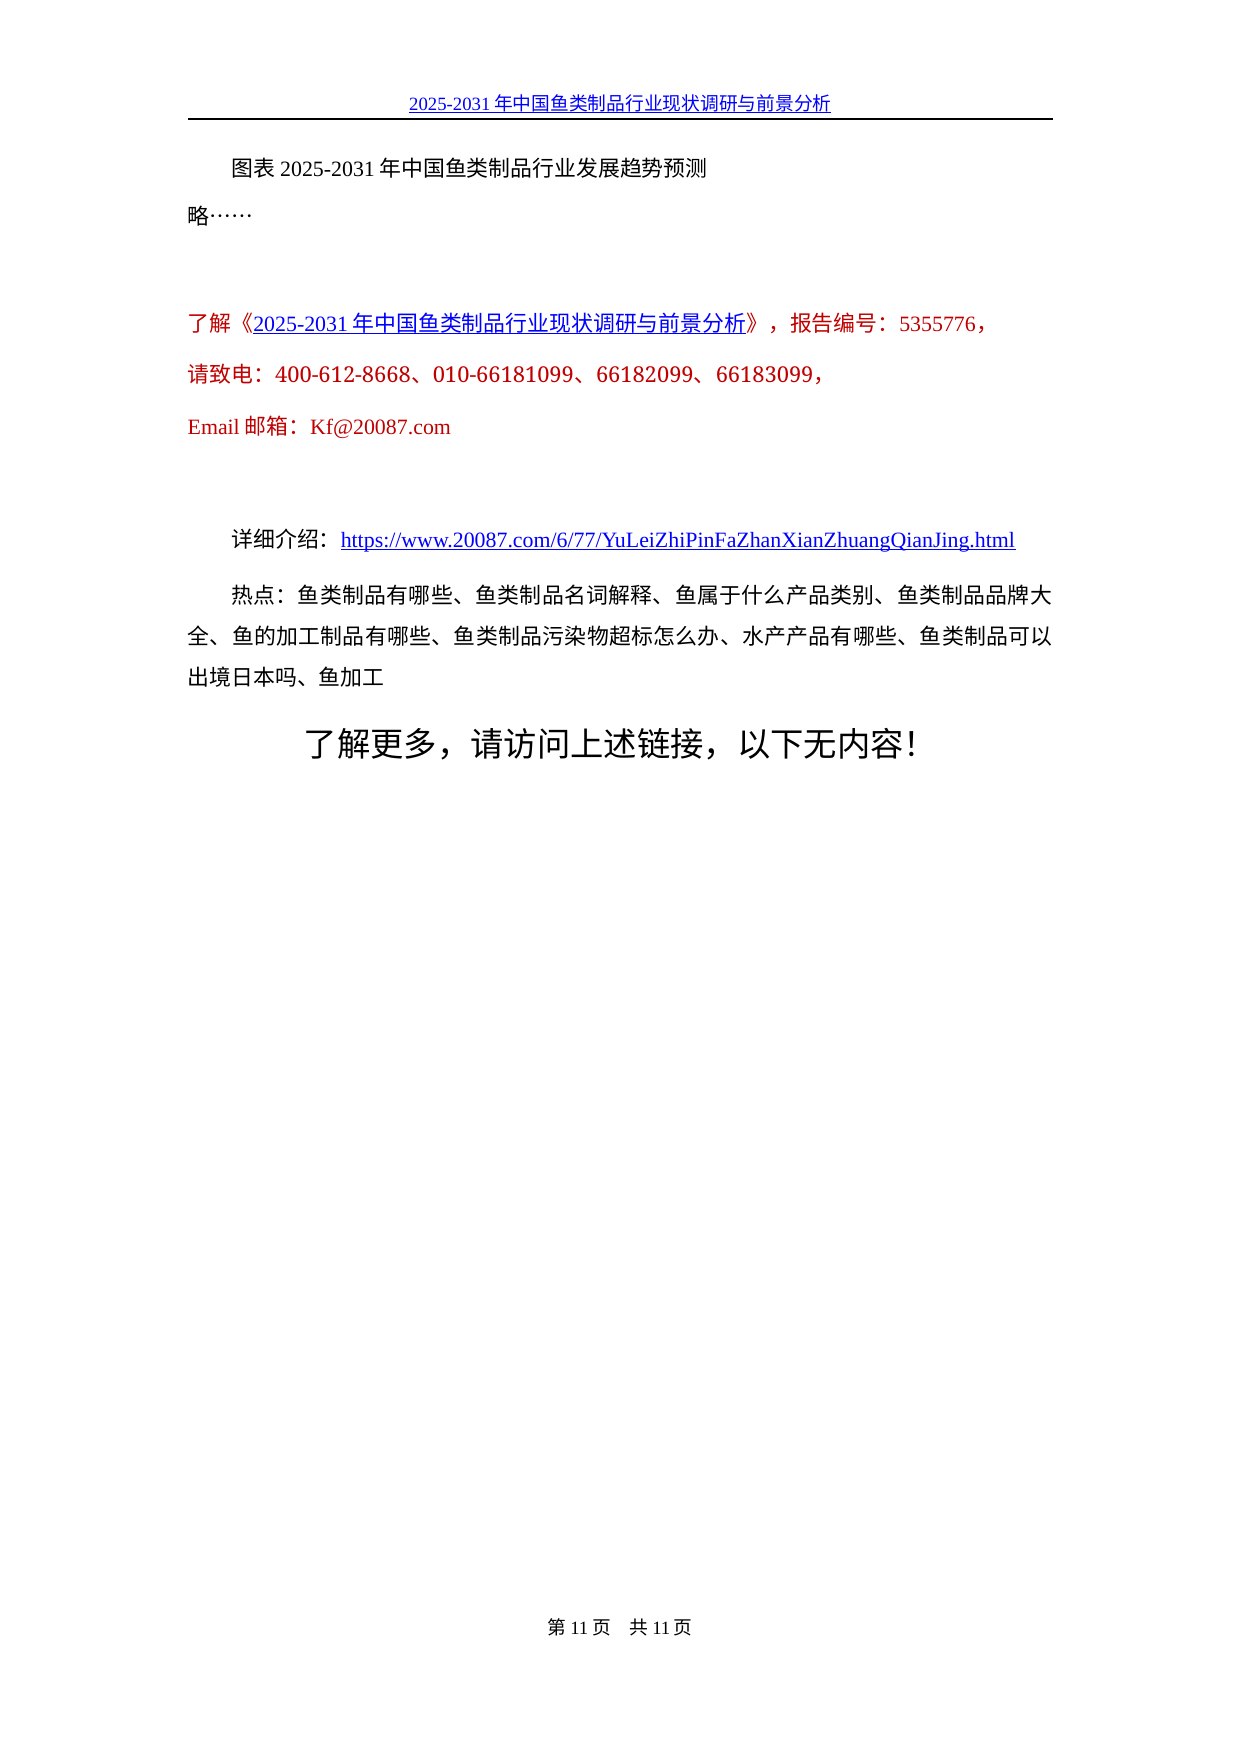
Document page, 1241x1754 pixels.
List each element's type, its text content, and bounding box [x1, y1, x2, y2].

text Email邮箱：Kf@20087.com [187, 408, 1053, 441]
text 热点：鱼类制品有哪些、鱼类制品名词解释、鱼属于什么产品类别、鱼类制品品牌大全、鱼的加工制品有哪些、鱼类制品污染物超标怎么办、水产产品有哪些、鱼类制品可以出境日本吗、鱼加工 [187, 578, 1053, 692]
text 请致电：400-612-8668、010-66181099、66182099、66183099， [187, 357, 1053, 389]
text 详细介绍：https://www.20087.com/6/77/YuLeiZhiPinFaZhanXianZhuangQianJing.html [187, 521, 1053, 554]
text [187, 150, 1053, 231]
text 了解《2025-2031年中国鱼类制品行业现状调研与前景分析》，报告编号：5355776， [187, 305, 1053, 338]
title 了解更多，请访问上述链接，以下无内容！ [187, 709, 1053, 774]
